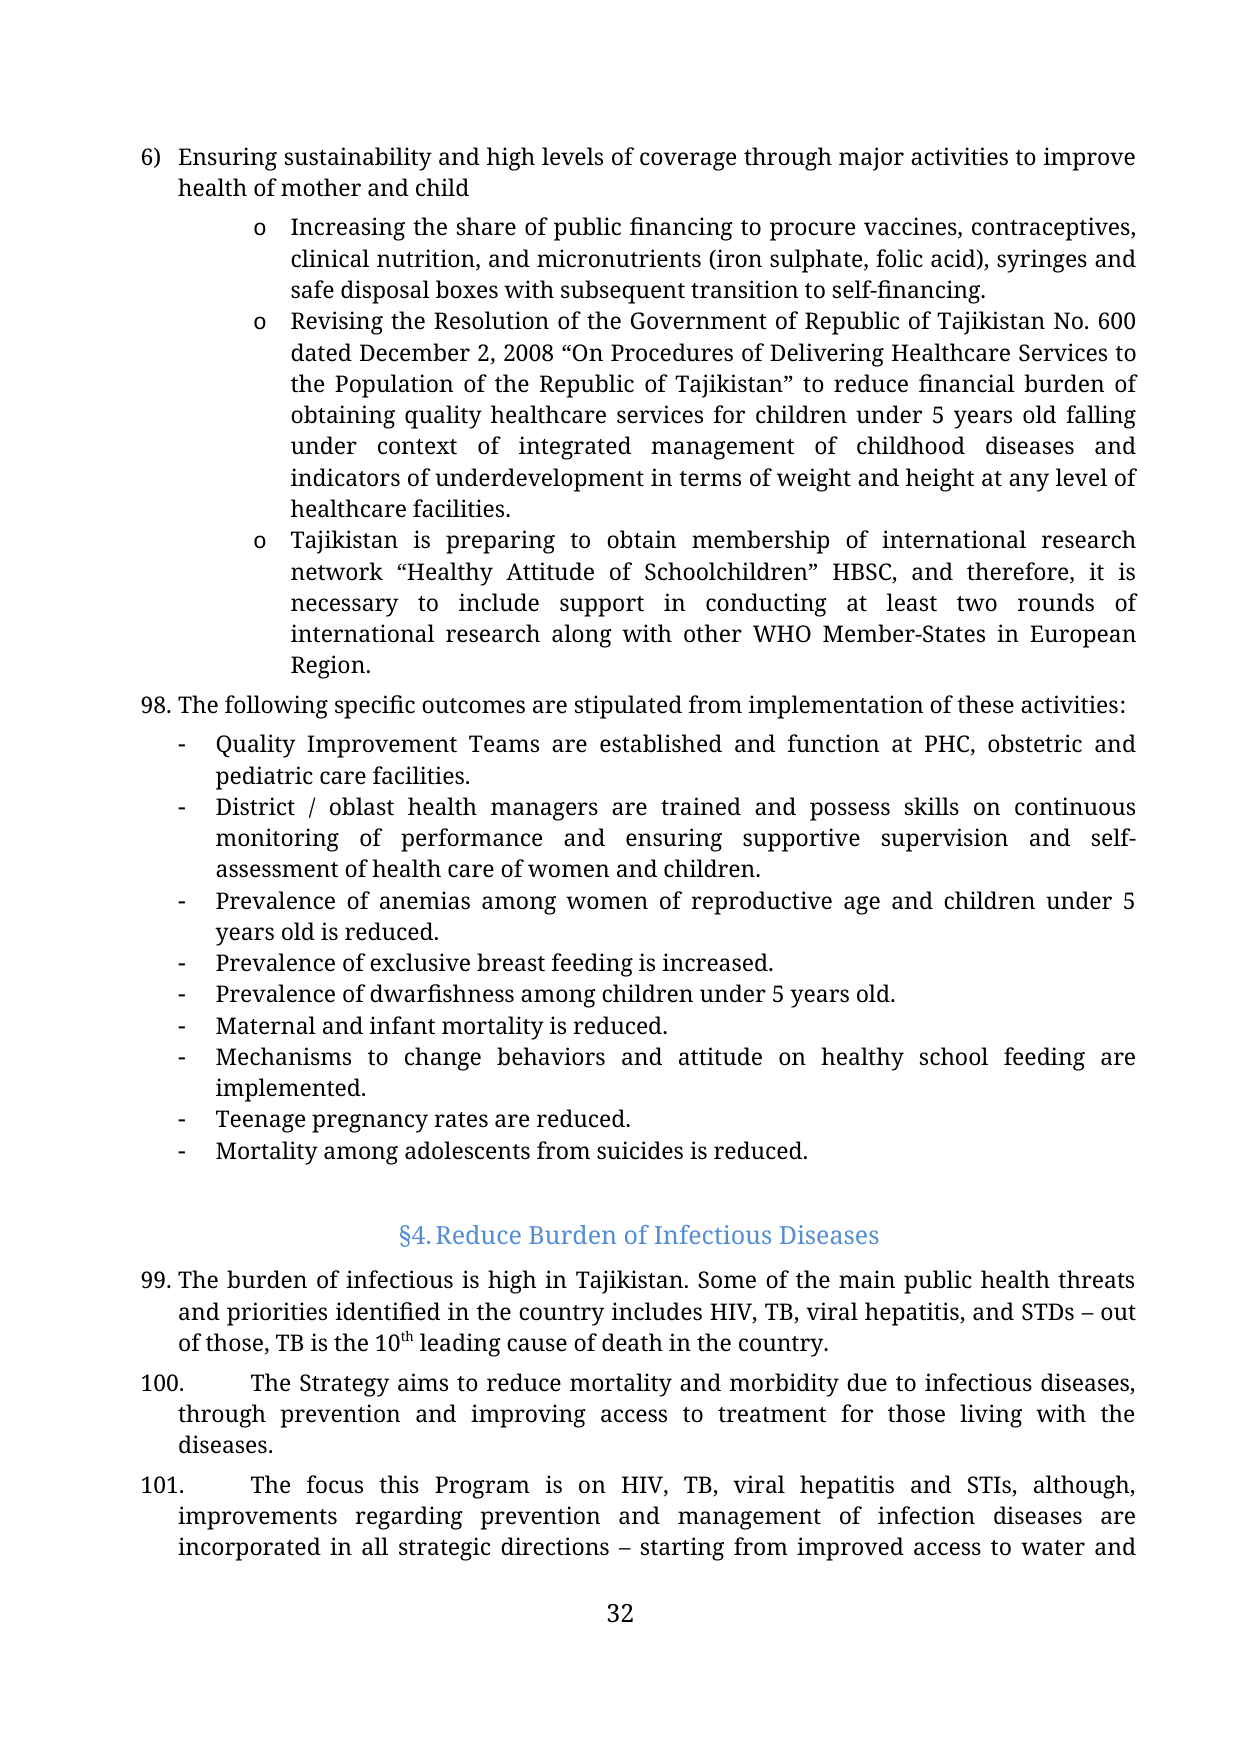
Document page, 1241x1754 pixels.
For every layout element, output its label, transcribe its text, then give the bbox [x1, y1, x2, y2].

list Increasing the share of public financing to procure vaccines, contraceptives, clinical nutrition, and micronutrients (iron sulphate, folic acid), syringes and safe disposal boxes with subsequent transition to self-financing. [253, 211, 1137, 305]
text Prevalence of anemias among women of reproductive age and children under 5 years old is reduced. [178, 884, 1137, 947]
subtitle Reduce Burden of Infectious Diseases [140, 1218, 1137, 1252]
text Maternal and infant mortality is reduced. [178, 1009, 1137, 1041]
text Ensuring sustainability and high levels of coverage through major activities to improve health of mother and child [140, 141, 1137, 203]
list Tajikistan is preparing to obtain membership of international research network “Healthy Attitude of Schoolchildren” HBSC, and therefore, it is necessary to include support in conducting at least two rounds of international research along with other WHO Member-States in European Region. [253, 524, 1137, 680]
text The following specific outcomes are stipulated from implementation of these activities: [140, 689, 1137, 720]
text District / oblast health managers are trained and possess skills on continuous monitoring of performance and ensuring supportive supervision and self-assessment of health care of women and children. [178, 791, 1137, 884]
text Prevalence of exclusive breast feeding is increased. [178, 947, 1137, 978]
text Teenage pregnancy rates are reduced. [178, 1103, 1137, 1134]
list Revising the Resolution of the Government of Republic of Tajikistan No. 600 dated December 2, 2008 “On Procedures of Delivering Healthcare Services to the Population of the Republic of Tajikistan” to reduce financial burden of obtaining quality healthcare services for children under 5 years old falling under context of integrated management of childhood diseases and indicators of underdevelopment in terms of weight and height at any level of healthcare facilities. [253, 305, 1137, 524]
text Mortality among adolescents from suicides is reduced. [178, 1134, 1137, 1166]
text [140, 1469, 1137, 1562]
text Prevalence of dwarfishness among children under 5 years old. [178, 978, 1137, 1009]
text The burden of infectious is high in Tajikistan. Some of the main public health threats and priorities identified in the country includes HIV, TB, viral hepatitis, and STDs – out of those, TB is the 10th leading cause of death in the country. [140, 1264, 1137, 1358]
text Quality Improvement Teams are established and function at PHC, obstetric and pediatric care facilities. [178, 728, 1137, 791]
text Mechanisms to change behaviors and attitude on healthy school feeding are implemented. [178, 1041, 1137, 1103]
text The Strategy aims to reduce mortality and morbidity due to infectious diseases, through prevention and improving access to treatment for those living with the diseases. [140, 1367, 1137, 1460]
